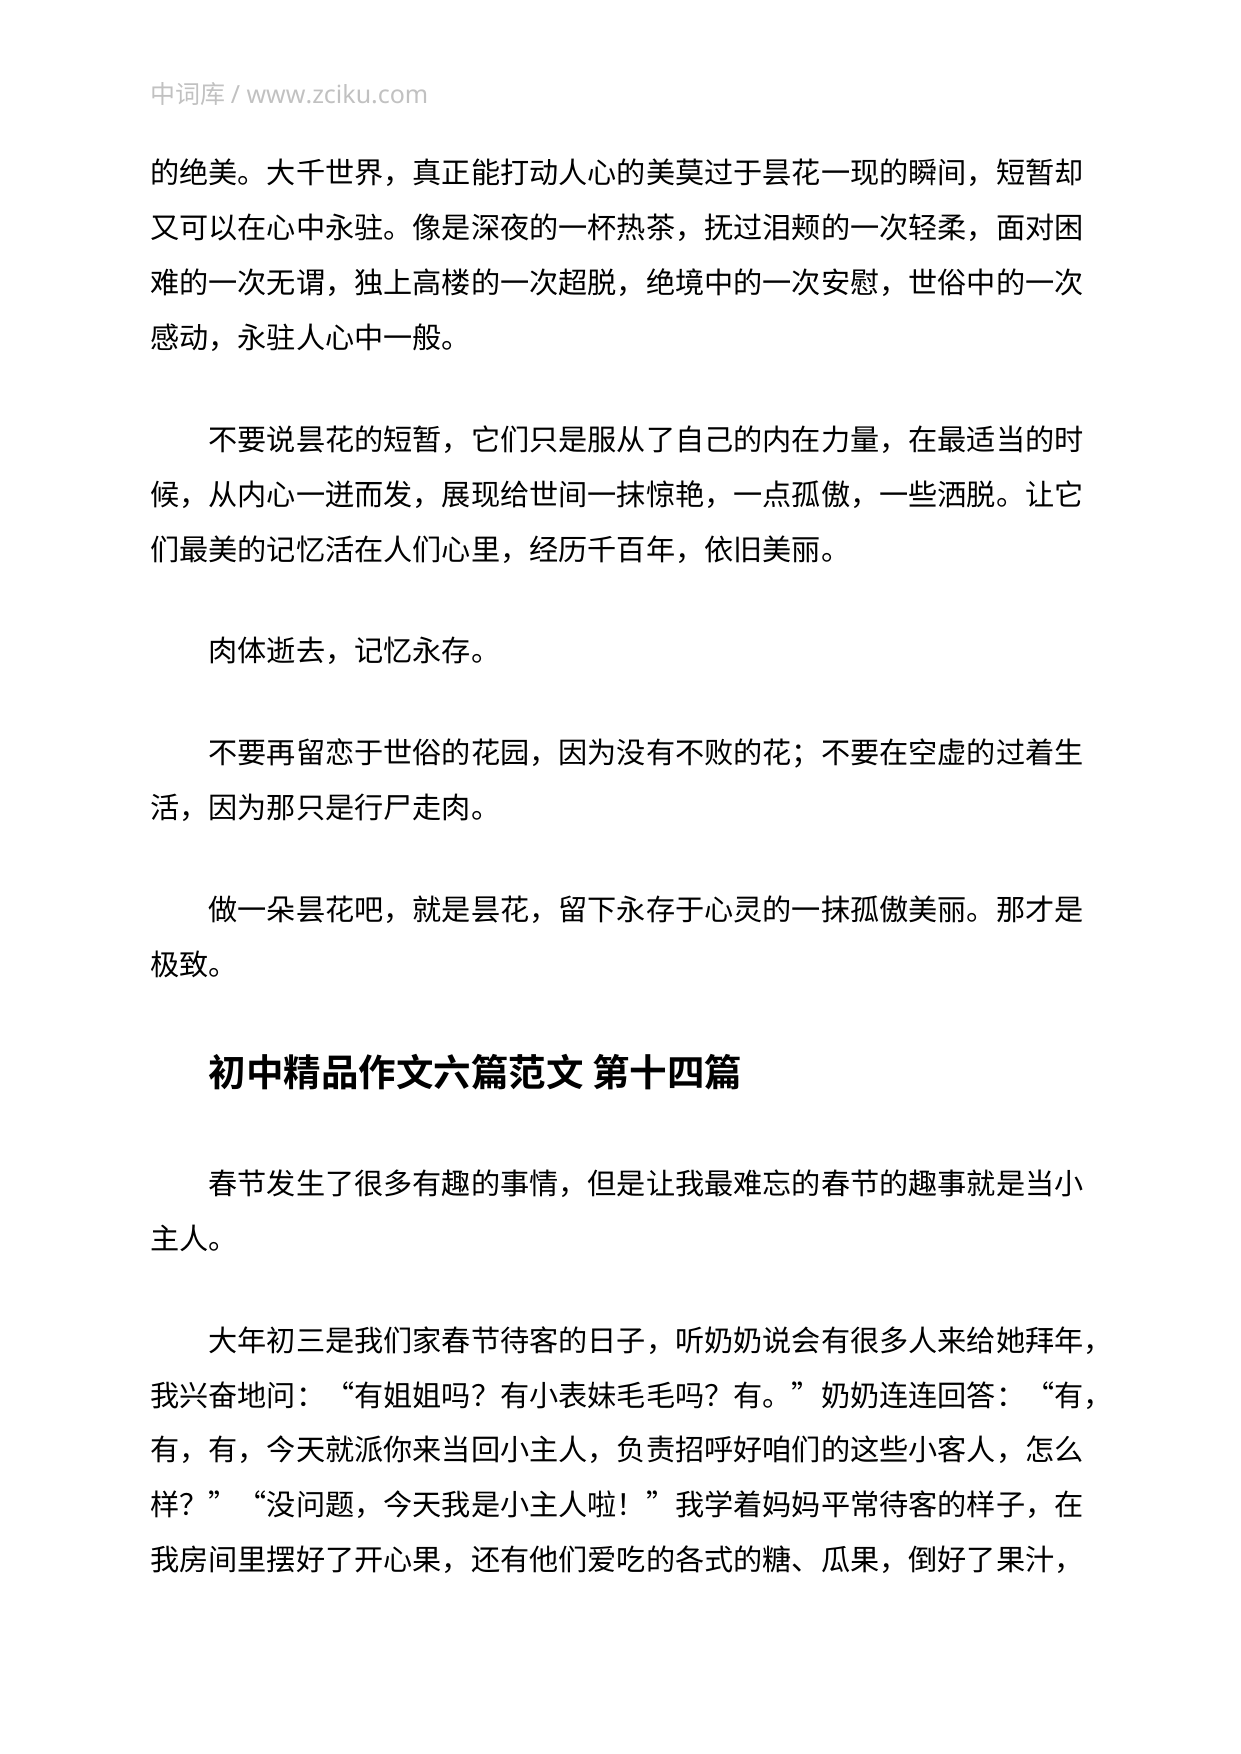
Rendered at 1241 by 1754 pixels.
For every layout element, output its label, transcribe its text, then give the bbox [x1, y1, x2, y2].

text 做一朵昙花吧，就是昙花，留下永存于心灵的一抹孤傲美丽。那才是极致。 [150, 886, 1090, 984]
text 不要再留恋于世俗的花园，因为没有不败的花；不要在空虚的过着生活，因为那只是行尸走肉。 [150, 730, 1090, 827]
text 不要说昙花的短暂，它们只是服从了自己的内在力量，在最适当的时候，从内心一迸而发，展现给世间一抹惊艳，一点孤傲，一些洒脱。让它们最美的记忆活在人们心里，经历千百年，依旧美丽。 [150, 416, 1090, 568]
text 肉体逝去，记忆永存。 [150, 628, 1090, 670]
text 春节发生了很多有趣的事情，但是让我最难忘的春节的趣事就是当小主人。 [150, 1161, 1090, 1258]
text 初中精品作文六篇范文 第十四篇 [150, 1043, 1090, 1097]
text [150, 150, 1090, 357]
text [150, 1317, 1090, 1579]
